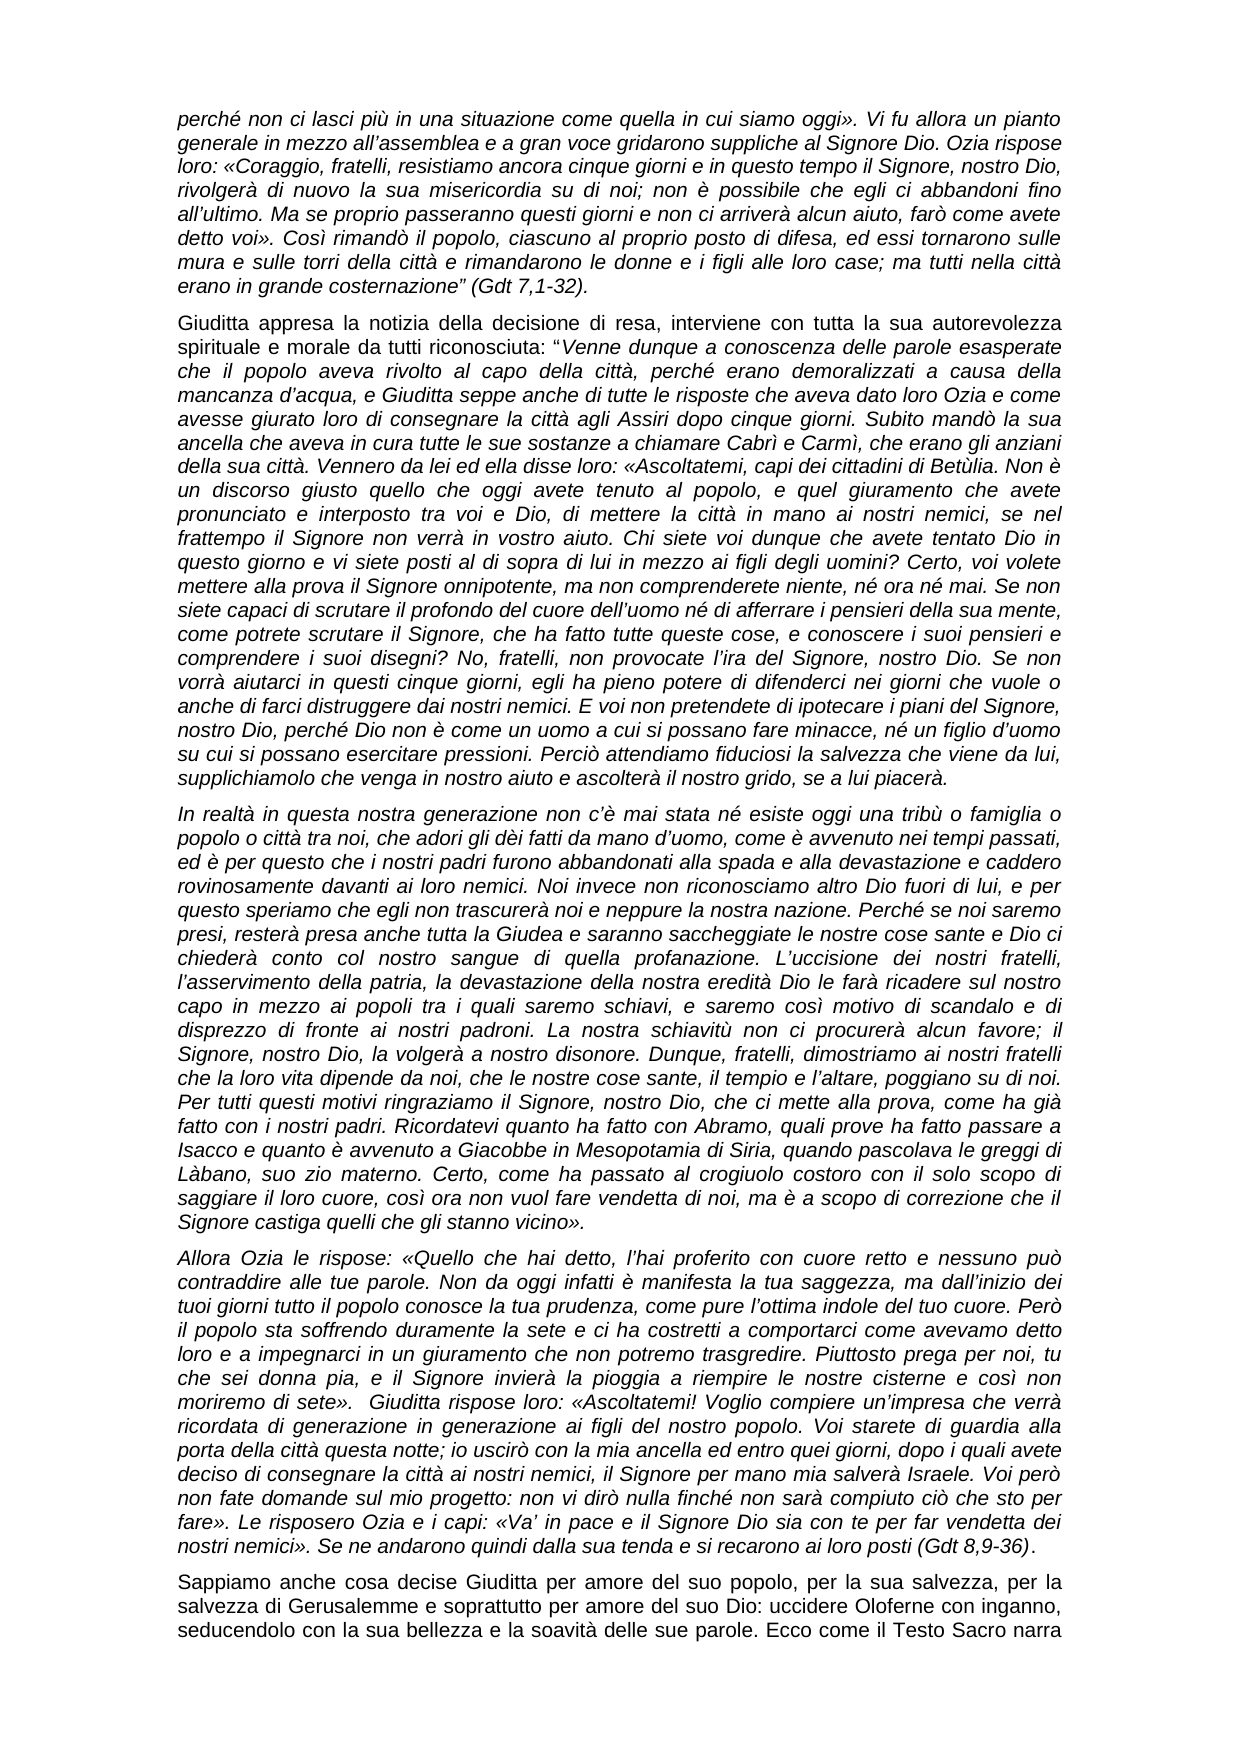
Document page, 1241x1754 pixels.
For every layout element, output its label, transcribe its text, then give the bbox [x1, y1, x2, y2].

text In realtà in questa nostra generazione non c’è mai stata né esiste oggi una tribù o famiglia o popolo o città tra noi, che adori gli dèi fatti da mano d’uomo, come è avvenuto nei tempi passati, ed è per questo che i nostri padri furono abbandonati alla spada e alla devastazione e caddero rovinosamente davanti ai loro nemici. Noi invece non riconosciamo altro Dio fuori di lui, e per questo speriamo che egli non trascurerà noi e neppure la nostra nazione. Perché se noi saremo presi, resterà presa anche tutta la Giudea e saranno saccheggiate le nostre cose sante e Dio ci chiederà conto col nostro sangue di quella profanazione. L’uccisione dei nostri fratelli, l’asservimento della patria, la devastazione della nostra eredità Dio le farà ricadere sul nostro capo in mezzo ai popoli tra i quali saremo schiavi, e saremo così motivo di scandalo e di disprezzo di fronte ai nostri padroni. La nostra schiavitù non ci procurerà alcun favore; il Signore, nostro Dio, la volgerà a nostro disonore. Dunque, fratelli, dimostriamo ai nostri fratelli che la loro vita dipende da noi, che le nostre cose sante, il tempio e l’altare, poggiano su di noi. Per tutti questi motivi ringraziamo il Signore, nostro Dio, che ci mette alla prova, come ha già fatto con i nostri padri. Ricordatevi quanto ha fatto con Abramo, quali prove ha fatto passare a Isacco e quanto è avvenuto a Giacobbe in Mesopotamia di Siria, quando pascolava le greggi di Làbano, suo zio materno. Certo, come ha passato al crogiuolo costoro con il solo scopo di saggiare il loro cuore, così ora non vuol fare vendetta di noi, ma è a scopo di correzione che il Signore castiga quelli che gli stanno vicino». [177, 802, 1063, 1233]
text Allora Ozia le rispose: «Quello che hai detto, l’hai proferito con cuore retto e nessuno può contraddire alle tue parole. Non da oggi infatti è manifesta la tua saggezza, ma dall’inizio dei tuoi giorni tutto il popolo conosce la tua prudenza, come pure l’ottima indole del tuo cuore. Però il popolo sta soffrendo duramente la sete e ci ha costretti a comportarci come avevamo detto loro e a impegnarci in un giuramento che non potremo trasgredire. Piuttosto prega per noi, tu che sei donna pia, e il Signore invierà la pioggia a riempire le nostre cisterne e così non moriremo di sete». Giuditta rispose loro: «Ascoltatemi! Voglio compiere un’impresa che verrà ricordata di generazione in generazione ai figli del nostro popolo. Voi starete di guardia alla porta della città questa notte; io uscirò con la mia ancella ed entro quei giorni, dopo i quali avete deciso di consegnare la città ai nostri nemici, il Signore per mano mia salverà Israele. Voi però non fate domande sul mio progetto: non vi dirò nulla finché non sarà compiuto ciò che sto per fare». Le risposero Ozia e i capi: «Va’ in pace e il Signore Dio sia con te per far vendetta dei nostri nemici». Se ne andarono quindi dalla sua tenda e si recarono ai loro posti (Gdt 8,9-36). [177, 1246, 1063, 1557]
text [177, 106, 1063, 298]
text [177, 1570, 1063, 1642]
text Giuditta appresa la notizia della decisione di resa, interviene con tutta la sua autorevolezza spirituale e morale da tutti riconosciuta: “Venne dunque a conoscenza delle parole esasperate che il popolo aveva rivolto al capo della città, perché erano demoralizzati a causa della mancanza d’acqua, e Giuditta seppe anche di tutte le risposte che aveva dato loro Ozia e come avesse giurato loro di consegnare la città agli Assiri dopo cinque giorni. Subito mandò la sua ancella che aveva in cura tutte le sue sostanze a chiamare Cabrì e Carmì, che erano gli anziani della sua città. Vennero da lei ed ella disse loro: «Ascoltatemi, capi dei cittadini di Betùlia. Non è un discorso giusto quello che oggi avete tenuto al popolo, e quel giuramento che avete pronunciato e interposto tra voi e Dio, di mettere la città in mano ai nostri nemici, se nel frattempo il Signore non verrà in vostro aiuto. Chi siete voi dunque che avete tentato Dio in questo giorno e vi siete posti al di sopra di lui in mezzo ai figli degli uomini? Certo, voi volete mettere alla prova il Signore onnipotente, ma non comprenderete niente, né ora né mai. Se non siete capaci di scrutare il profondo del cuore dell’uomo né di afferrare i pensieri della sua mente, come potrete scrutare il Signore, che ha fatto tutte queste cose, e conoscere i suoi pensieri e comprendere i suoi disegni? No, fratelli, non provocate l’ira del Signore, nostro Dio. Se non vorrà aiutarci in questi cinque giorni, egli ha pieno potere di difenderci nei giorni che vuole o anche di farci distruggere dai nostri nemici. E voi non pretendete di ipotecare i piani del Signore, nostro Dio, perché Dio non è come un uomo a cui si possano fare minacce, né un figlio d’uomo su cui si possano esercitare pressioni. Perciò attendiamo fiduciosi la salvezza che viene da lui, supplichiamolo che venga in nostro aiuto e ascolterà il nostro grido, se a lui piacerà. [177, 311, 1063, 790]
